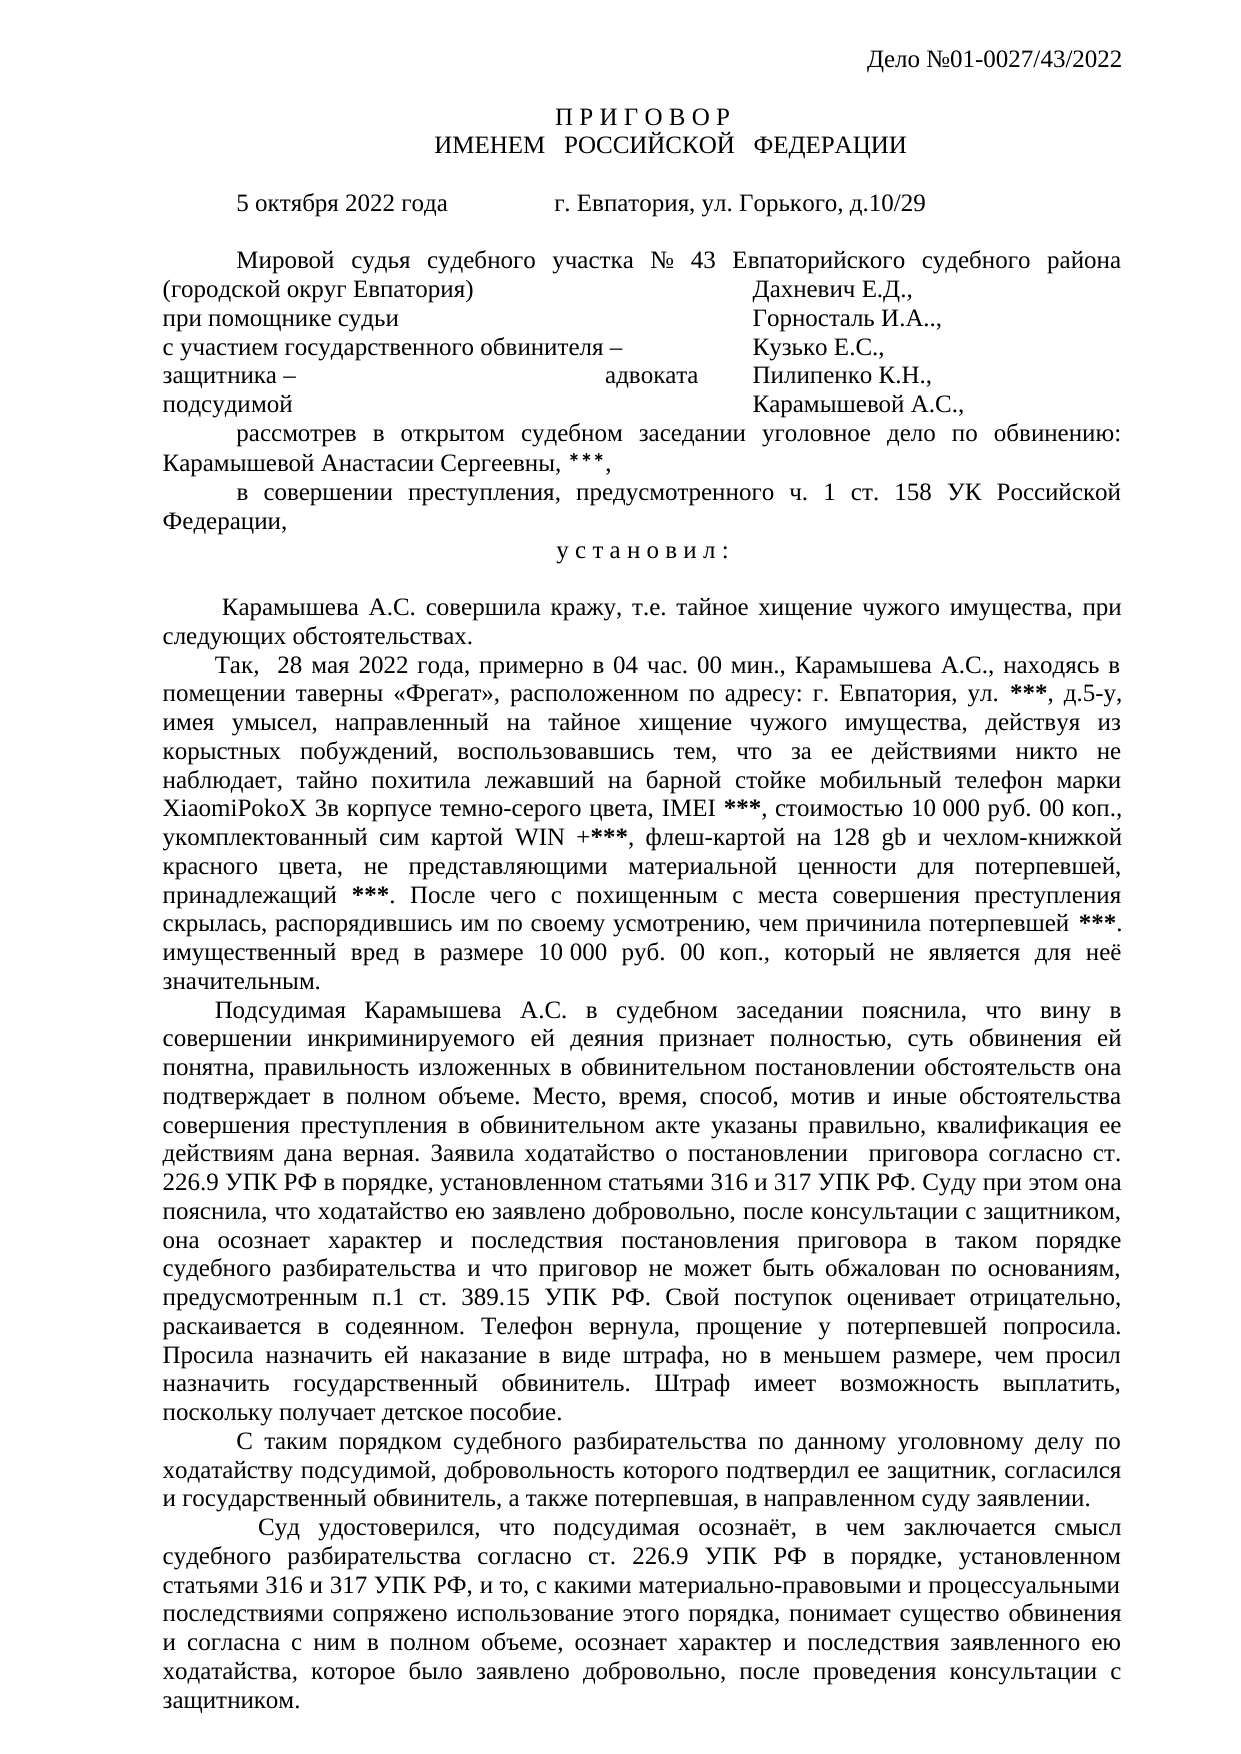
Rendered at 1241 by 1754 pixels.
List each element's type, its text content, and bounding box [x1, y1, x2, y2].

text Так, 28 мая 2022 года, примерно в 04 час. 00 мин., Карамышева А.С., находясь в помещении таверны «Фрегат», расположенном по адресу: г. Евпатория, ул. ***, д.5-у, имея умысел, направленный на тайное хищение чужого имущества, действуя из корыстных побуждений, воспользовавшись тем, что за ее действиями никто не наблюдает, тайно похитила лежавший на барной стойке мобильный телефон марки XiaomiPokoX 3в корпусе темно-серого цвета, IMEI ***, стоимостью 10 000 руб. 00 коп., укомплектованный сим картой WIN +***, флеш-картой на 128 gb и чехлом-книжкой красного цвета, не представляющими материальной ценности для потерпевшей, принадлежащий ***. После чего с похищенным с места совершения преступления скрылась, распорядившись им по своему усмотрению, чем причинила потерпевшей ***. имущественный вред в размере 10 000 руб. 00 коп., который не является для неё значительным. [162, 650, 1122, 995]
text Дело №01-0027/43/2022 [162, 44, 1122, 73]
text у с т а н о в и л : [162, 535, 1122, 563]
text защитника – адвоката Пилипенко К.Н., [162, 361, 1122, 389]
text в совершении преступления, предусмотренного ч. 1 ст. 158 УК Российской Федерации, [162, 477, 1122, 535]
text подсудимой Карамышевой А.С., [162, 389, 1122, 418]
text ИМЕНЕМ РОССИЙСКОЙ ФЕДЕРАЦИИ [162, 131, 1122, 159]
text рассмотрев в открытом судебном заседании уголовное дело по обвинению: Карамышевой Анастасии Сергеевны, ***, [162, 418, 1122, 477]
text с участием государственного обвинителя – Кузько Е.С., [162, 332, 1122, 361]
text при помощнике судьи Горносталь И.А.., [162, 303, 1122, 332]
text П Р И Г О В О Р [162, 102, 1122, 131]
text Подсудимая Карамышева А.С. в судебном заседании пояснила, что вину в совершении инкриминируемого ей деяния признает полностью, суть обвинения ей понятна, правильность изложенных в обвинительном постановлении обстоятельств она подтверждает в полном объеме. Место, время, способ, мотив и иные обстоятельства совершения преступления в обвинительном акте указаны правильно, квалификация ее действиям дана верная. Заявила ходатайство о постановлении приговора согласно ст. 226.9 УПК РФ в порядке, установленном статьями 316 и 317 УПК РФ. Суду при этом она пояснила, что ходатайство ею заявлено добровольно, после консультации с защитником, она осознает характер и последствия постановления приговора в таком порядке судебного разбирательства и что приговор не может быть обжалован по основаниям, предусмотренным п.1 ст. 389.15 УПК РФ. Свой поступок оценивает отрицательно, раскаивается в содеянном. Телефон вернула, прощение у потерпевшей попросила. Просила назначить ей наказание в виде штрафа, но в меньшем размере, чем просил назначить государственный обвинитель. Штраф имеет возможность выплатить, поскольку получает детское пособие. [162, 995, 1122, 1426]
text С таким порядком судебного разбирательства по данному уголовному делу по ходатайству подсудимой, добровольность которого подтвердил ее защитник, согласился и государственный обвинитель, а также потерпевшая, в направленном суду заявлении. [162, 1426, 1122, 1512]
text Суд удостоверился, что подсудимая осознаёт, в чем заключается смысл судебного разбирательства согласно ст. 226.9 УПК РФ в порядке, установленном статьями 316 и 317 УПК РФ, и то, с какими материально-правовыми и процессуальными последствиями сопряжено использование этого порядка, понимает существо обвинения и согласна с ним в полном объеме, осознает характер и последствия заявленного ею ходатайства, которое было заявлено добровольно, после проведения консультации с защитником. [162, 1512, 1122, 1713]
text Мировой судья судебного участка № 43 Евпаторийского судебного района (городской округ Евпатория) Дахневич Е.Д., [162, 246, 1122, 303]
text 5 октября 2022 года г. Евпатория, ул. Горького, д.10/29 [162, 188, 1122, 217]
text Карамышева А.С. совершила кражу, т.е. тайное хищение чужого имущества, при следующих обстоятельствах. [162, 592, 1122, 650]
